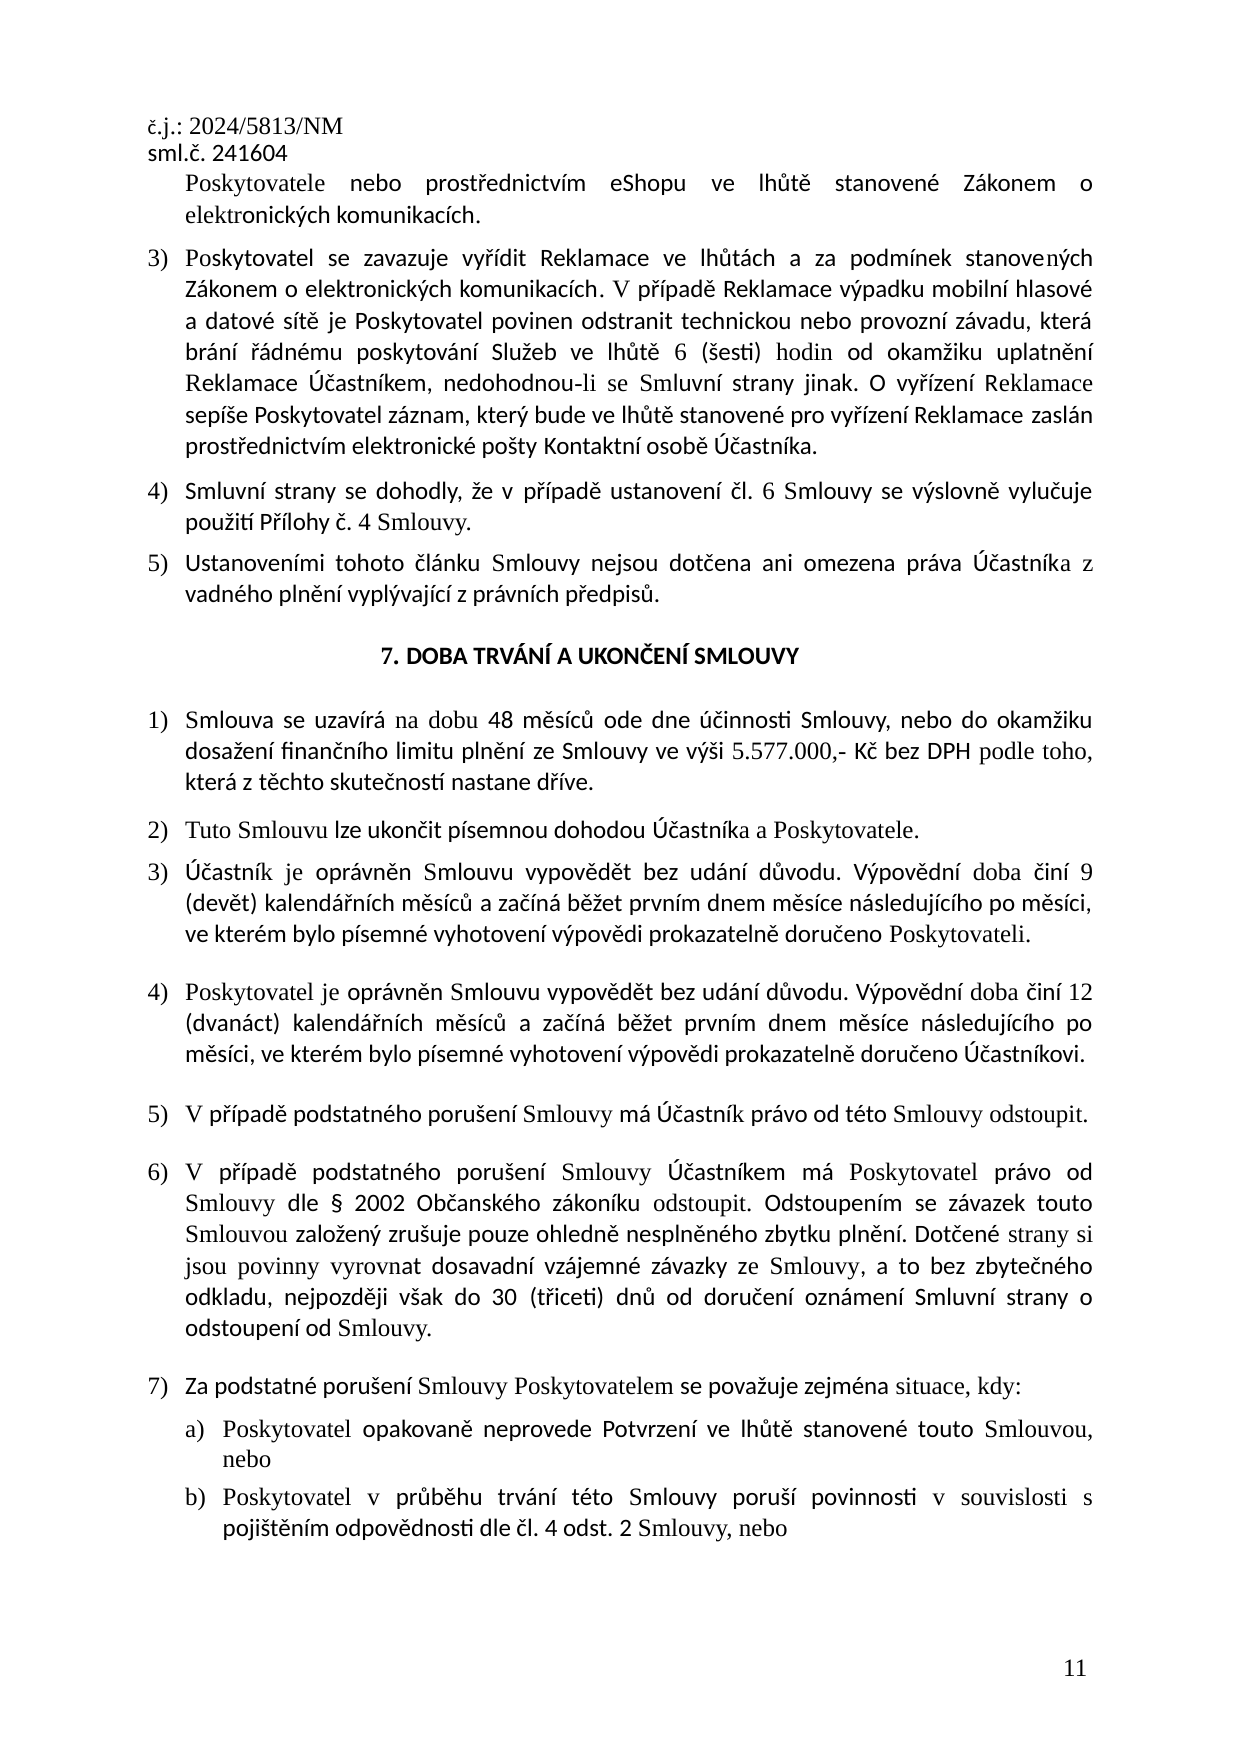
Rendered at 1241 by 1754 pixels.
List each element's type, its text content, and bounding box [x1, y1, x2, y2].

list Účastník je oprávněn Smlouvu vypovědět bez udání důvodu. Výpovědní doba činí 9 (devět) kalendářních měsíců a začíná běžet prvním dnem měsíce následujícího po měsíci, ve kterém bylo písemné vyhotovení výpovědi prokazatelně doručeno Poskytovateli. [147, 856, 1093, 949]
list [147, 167, 1093, 229]
list Smluvní strany se dohodly, že v případě ustanovení čl. 6 Smlouvy se výslovně vylučuje použití Přílohy č. 4 Smlouvy. [147, 475, 1093, 537]
subtitle 7. DOBA TRVÁNÍ A UKONČENÍ SMLOUVY [380, 640, 1093, 671]
list Poskytovatel opakovaně neprovede Potvrzení ve lhůtě stanovené touto Smlouvou, nebo [185, 1413, 1093, 1473]
list Smlouva se uzavírá na dobu 48 měsíců ode dne účinnosti Smlouvy, nebo do okamžiku dosažení finančního limitu plnění ze Smlouvy ve výši 5.577.000,- Kč bez DPH podle toho, která z těchto skutečností nastane dříve. [147, 704, 1093, 797]
list V případě podstatného porušení Smlouvy Účastníkem má Poskytovatel právo od Smlouvy dle § 2002 Občanského zákoníku odstoupit. Odstoupením se závazek touto Smlouvou založený zrušuje pouze ohledně nesplněného zbytku plnění. Dotčené strany si jsou povinny vyrovnat dosavadní vzájemné závazky ze Smlouvy, a to bez zbytečného odkladu, nejpozději však do 30 (třiceti) dnů od doručení oznámení Smluvní strany o odstoupení od Smlouvy. [147, 1156, 1093, 1343]
list V případě podstatného porušení Smlouvy má Účastník právo od této Smlouvy odstoupit. [147, 1098, 1093, 1129]
list Poskytovatel v průběhu trvání této Smlouvy poruší povinnosti v souvislosti s pojištěním odpovědnosti dle čl. 4 odst. 2 Smlouvy, nebo [185, 1481, 1093, 1542]
list Ustanoveními tohoto článku Smlouvy nejsou dotčena ani omezena práva Účastníka z vadného plnění vyplývající z právních předpisů. [147, 547, 1093, 609]
list Tuto Smlouvu lze ukončit písemnou dohodou Účastníka a Poskytovatele. [147, 814, 1093, 844]
list Poskytovatel je oprávněn Smlouvu vypovědět bez udání důvodu. Výpovědní doba činí 12 (dvanáct) kalendářních měsíců a začíná běžet prvním dnem měsíce následujícího po měsíci, ve kterém bylo písemné vyhotovení výpovědi prokazatelně doručeno Účastníkovi. [147, 976, 1093, 1069]
list Poskytovatel se zavazuje vyřídit Reklamace ve lhůtách a za podmínek stanovených Zákonem o elektronických komunikacích. V případě Reklamace výpadku mobilní hlasové a datové sítě je Poskytovatel povinen odstranit technickou nebo provozní závadu, která brání řádnému poskytování Služeb ve lhůtě 6 (šesti) hodin od okamžiku uplatnění Reklamace Účastníkem, nedohodnou-li se Smluvní strany jinak. O vyřízení Reklamace sepíše Poskytovatel záznam, který bude ve lhůtě stanovené pro vyřízení Reklamace zaslán prostřednictvím elektronické pošty Kontaktní osobě Účastníka. [147, 242, 1093, 461]
list Za podstatné porušení Smlouvy Poskytovatelem se považuje zejména situace, kdy: [147, 1370, 1093, 1400]
